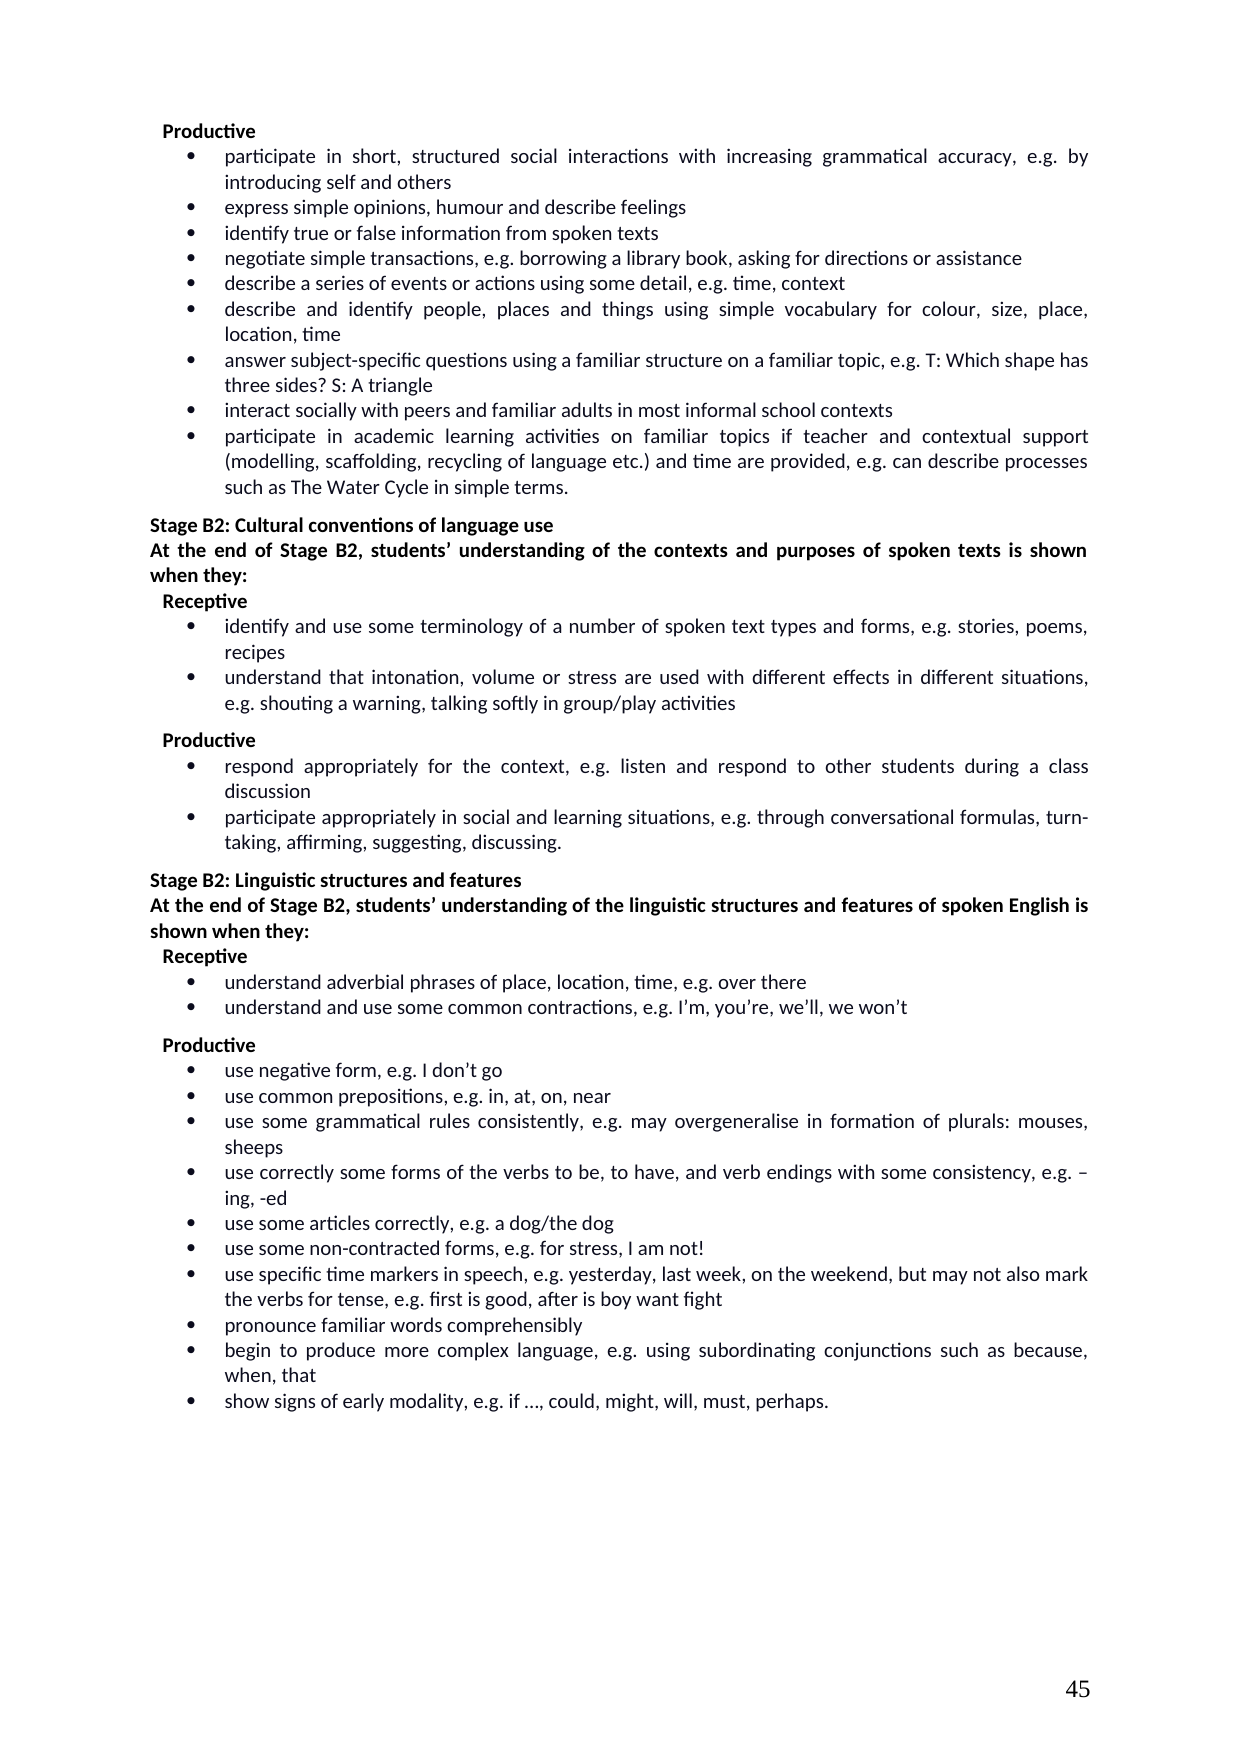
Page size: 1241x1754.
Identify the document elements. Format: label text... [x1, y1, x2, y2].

list participate appropriately in social and learning situations, e.g. through conversational formulas, turn-taking, affirming, suggesting, discussing. [187, 804, 1090, 855]
list answer subject-specific questions using a familiar structure on a familiar topic, e.g. T: Which shape has three sides? S: A triangle [187, 347, 1090, 398]
list use some grammatical rules consistently, e.g. may overgeneralise in formation of plurals: mouses, sheeps [187, 1108, 1090, 1159]
list understand and use some common contractions, e.g. I’m, you’re, we’ll, we won’t [187, 994, 1090, 1020]
text Receptive [162, 588, 1090, 613]
list describe a series of events or actions using some detail, e.g. time, context [187, 271, 1090, 296]
list show signs of early modality, e.g. if …, could, might, will, must, perhaps. [187, 1388, 1090, 1413]
list use some non-contracted forms, e.g. for stress, I am not! [187, 1236, 1090, 1261]
text Productive [162, 1032, 1090, 1058]
list understand that intonation, volume or stress are used with different effects in different situations, e.g. shouting a warning, talking softly in group/play activities [187, 664, 1090, 715]
list express simple opinions, humour and describe feelings [187, 194, 1090, 220]
list participate in academic learning activities on familiar topics if teacher and contextual support (modelling, scaffolding, recycling of language etc.) and time are provided, e.g. can describe processes such as The Water Cycle in simple terms. [187, 423, 1090, 499]
list identify true or false information from spoken texts [187, 220, 1090, 245]
text At the end of Stage B2, students’ understanding of the linguistic structures and features of spoken English is shown when they: [150, 893, 1090, 943]
text At the end of Stage B2, students’ understanding of the contexts and purposes of spoken texts is shown when they: [150, 537, 1090, 588]
list pronounce familiar words comprehensibly [187, 1312, 1090, 1337]
list understand adverbial phrases of place, location, time, e.g. over there [187, 969, 1090, 994]
text Stage B2: Cultural conventions of language use [150, 512, 1090, 537]
list negotiate simple transactions, e.g. borrowing a library book, asking for directions or assistance [187, 245, 1090, 271]
text Productive [162, 728, 1090, 753]
text Stage B2: Linguistic structures and features [150, 867, 1090, 893]
list describe and identify people, places and things using simple vocabulary for colour, size, place, location, time [187, 296, 1090, 347]
list use specific time markers in speech, e.g. yesterday, last week, on the weekend, but may not also mark the verbs for tense, e.g. first is good, after is boy want fight [187, 1261, 1090, 1312]
list respond appropriately for the context, e.g. listen and respond to other students during a class discussion [187, 753, 1090, 804]
list interact socially with peers and familiar adults in most informal school contexts [187, 398, 1090, 423]
text Receptive [162, 943, 1090, 969]
list use negative form, e.g. I don’t go [187, 1058, 1090, 1083]
list use some articles correctly, e.g. a dog/the dog [187, 1210, 1090, 1236]
list use correctly some forms of the verbs to be, to have, and verb endings with some consistency, e.g. –ing, -ed [187, 1159, 1090, 1210]
list participate in short, structured social interactions with increasing grammatical accuracy, e.g. by introducing self and others [187, 143, 1090, 194]
list use common prepositions, e.g. in, at, on, near [187, 1083, 1090, 1108]
list begin to produce more complex language, e.g. using subordinating conjunctions such as because, when, that [187, 1337, 1090, 1388]
list identify and use some terminology of a number of spoken text types and forms, e.g. stories, poems, recipes [187, 613, 1090, 664]
text Productive [162, 118, 1090, 143]
